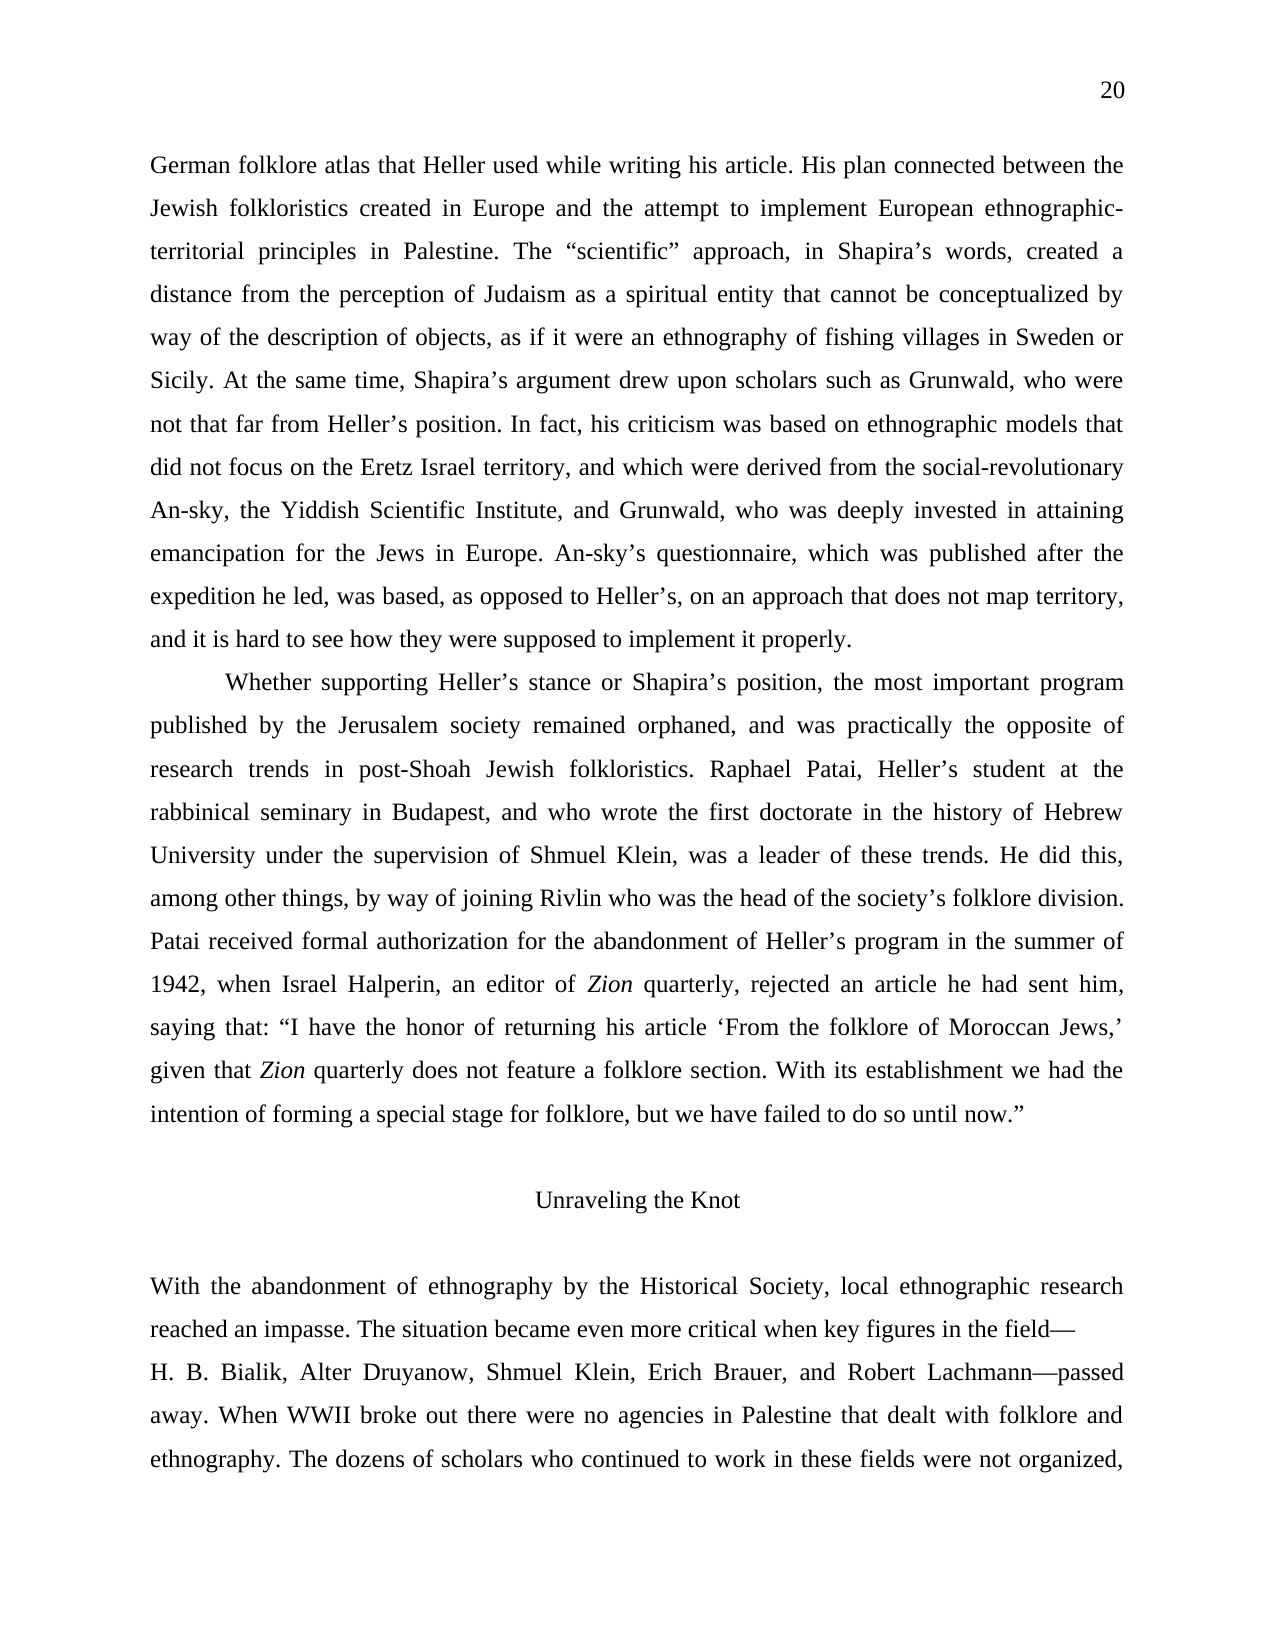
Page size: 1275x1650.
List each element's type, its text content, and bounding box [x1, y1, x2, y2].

text Whether supporting Heller’s stance or Shapira’s position, the most important program published by the Jerusalem society remained orphaned, and was practically the opposite of research trends in post-Shoah Jewish folkloristics. Raphael Patai, Heller’s student at the rabbinical seminary in Budapest, and who wrote the first doctorate in the history of Hebrew University under the supervision of Shmuel Klein, was a leader of these trends. He did this, among other things, by way of joining Rivlin who was the head of the society’s folklore division. Patai received formal authorization for the abandonment of Heller’s program in the summer of 1942, when Israel Halperin, an editor of Zion quarterly, rejected an article he had sent him, saying that: “I have the honor of returning his article ‘From the folklore of Moroccan Jews,’ given that Zion quarterly does not feature a folklore section. With its establishment we had the intention of forming a special stage for folklore, but we have failed to do so until now.” [150, 667, 1125, 1127]
text With the abandonment of ethnography by the Historical Society, local ethnographic research reached an impasse. The situation became even more critical when key figures in the field— [150, 1271, 1125, 1343]
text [150, 150, 1125, 653]
text Unraveling the Knot [150, 1185, 1125, 1214]
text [150, 1357, 1125, 1472]
